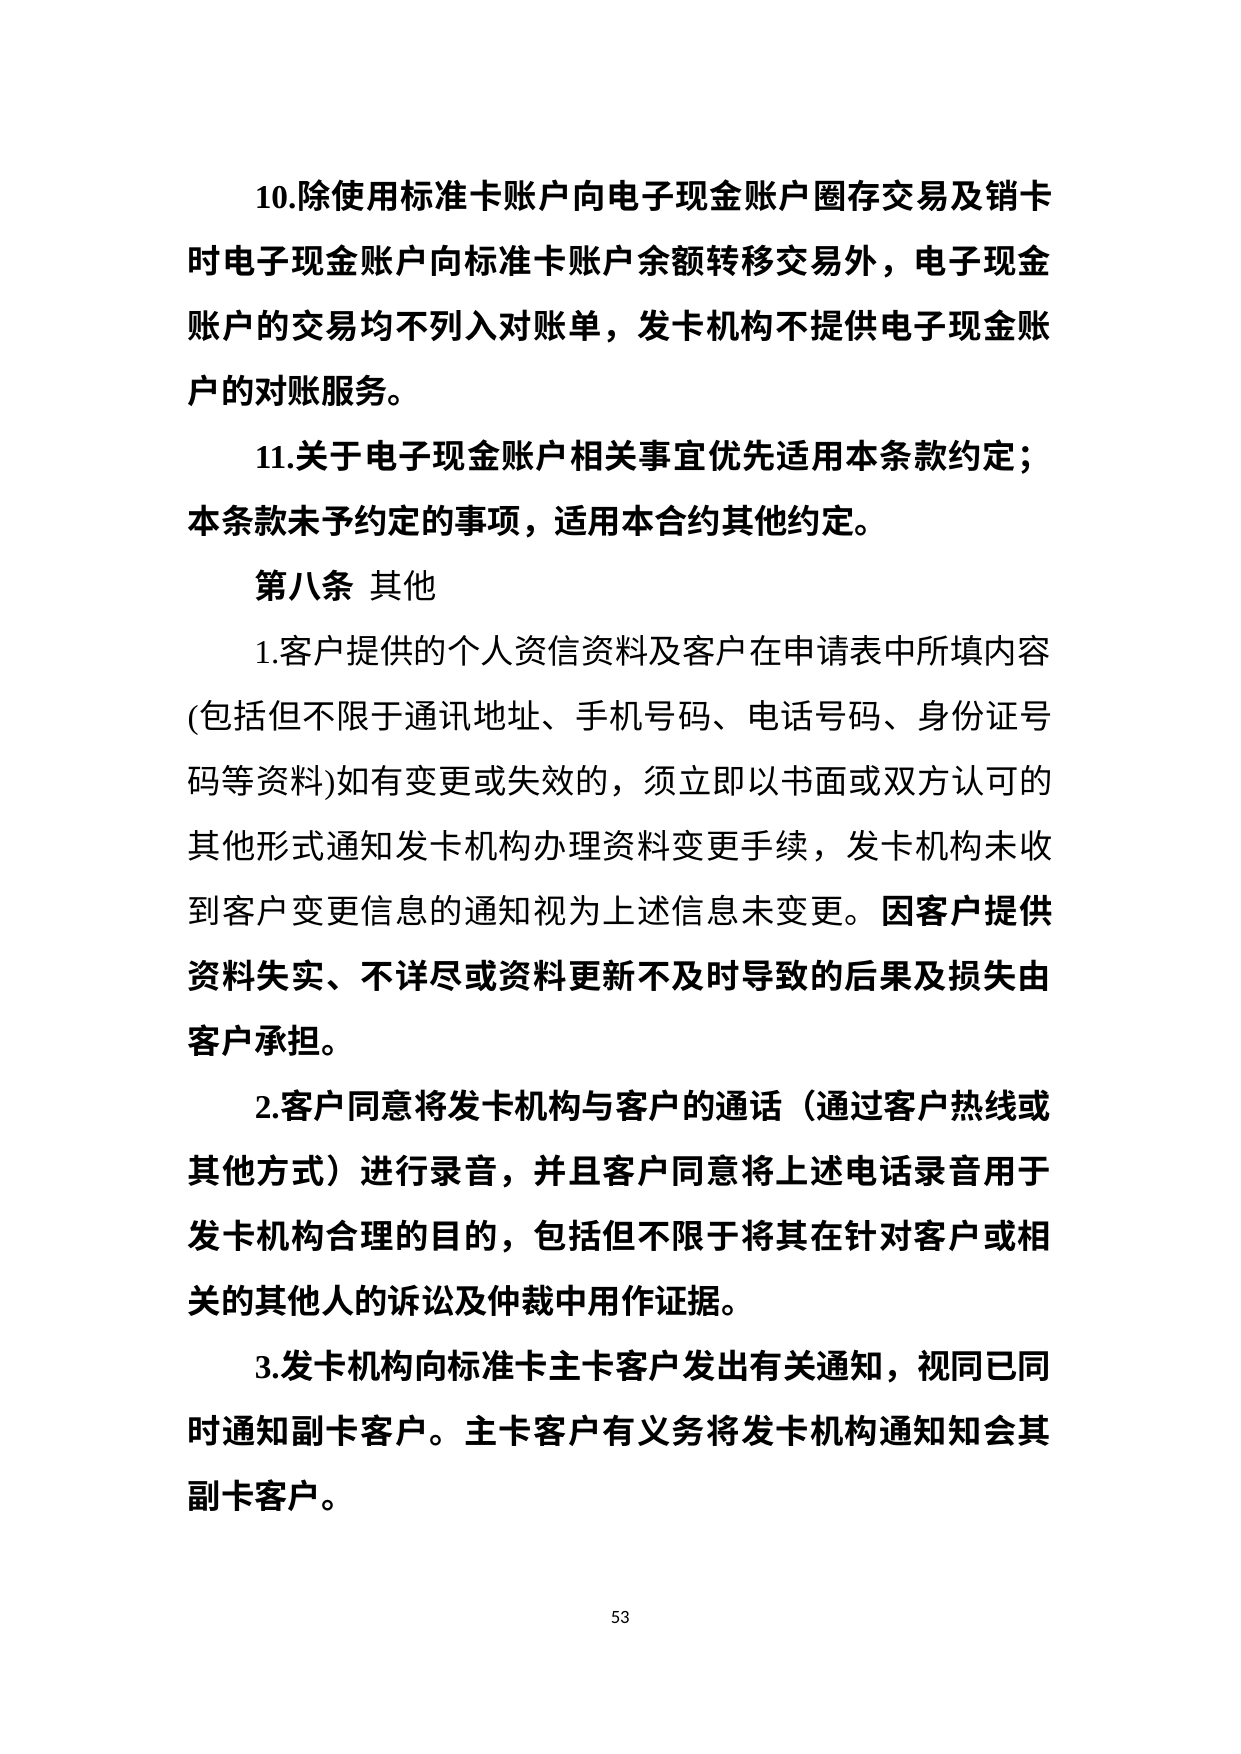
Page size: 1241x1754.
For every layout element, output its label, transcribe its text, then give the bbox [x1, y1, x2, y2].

text 第八条 其他 [187, 552, 1053, 617]
text 10.除使用标准卡账户向电子现金账户圈存交易及销卡时电子现金账户向标准卡账户余额转移交易外，电子现金账户的交易均不列入对账单，发卡机构不提供电子现金账户的对账服务。 [187, 162, 1053, 422]
text 2.客户同意将发卡机构与客户的通话（通过客户热线或其他方式）进行录音，并且客户同意将上述电话录音用于发卡机构合理的目的，包括但不限于将其在针对客户或相关的其他人的诉讼及仲裁中用作证据。 [187, 1072, 1053, 1332]
text 11.关于电子现金账户相关事宜优先适用本条款约定；本条款未予约定的事项，适用本合约其他约定。 [187, 422, 1053, 552]
text 1.客户提供的个人资信资料及客户在申请表中所填内容(包括但不限于通讯地址、手机号码、电话号码、身份证号码等资料)如有变更或失效的，须立即以书面或双方认可的其他形式通知发卡机构办理资料变更手续，发卡机构未收到客户变更信息的通知视为上述信息未变更。因客户提供资料失实、不详尽或资料更新不及时导致的后果及损失由客户承担。 [187, 617, 1053, 1072]
text 3.发卡机构向标准卡主卡客户发出有关通知，视同已同时通知副卡客户。主卡客户有义务将发卡机构通知知会其副卡客户。 [187, 1332, 1053, 1527]
